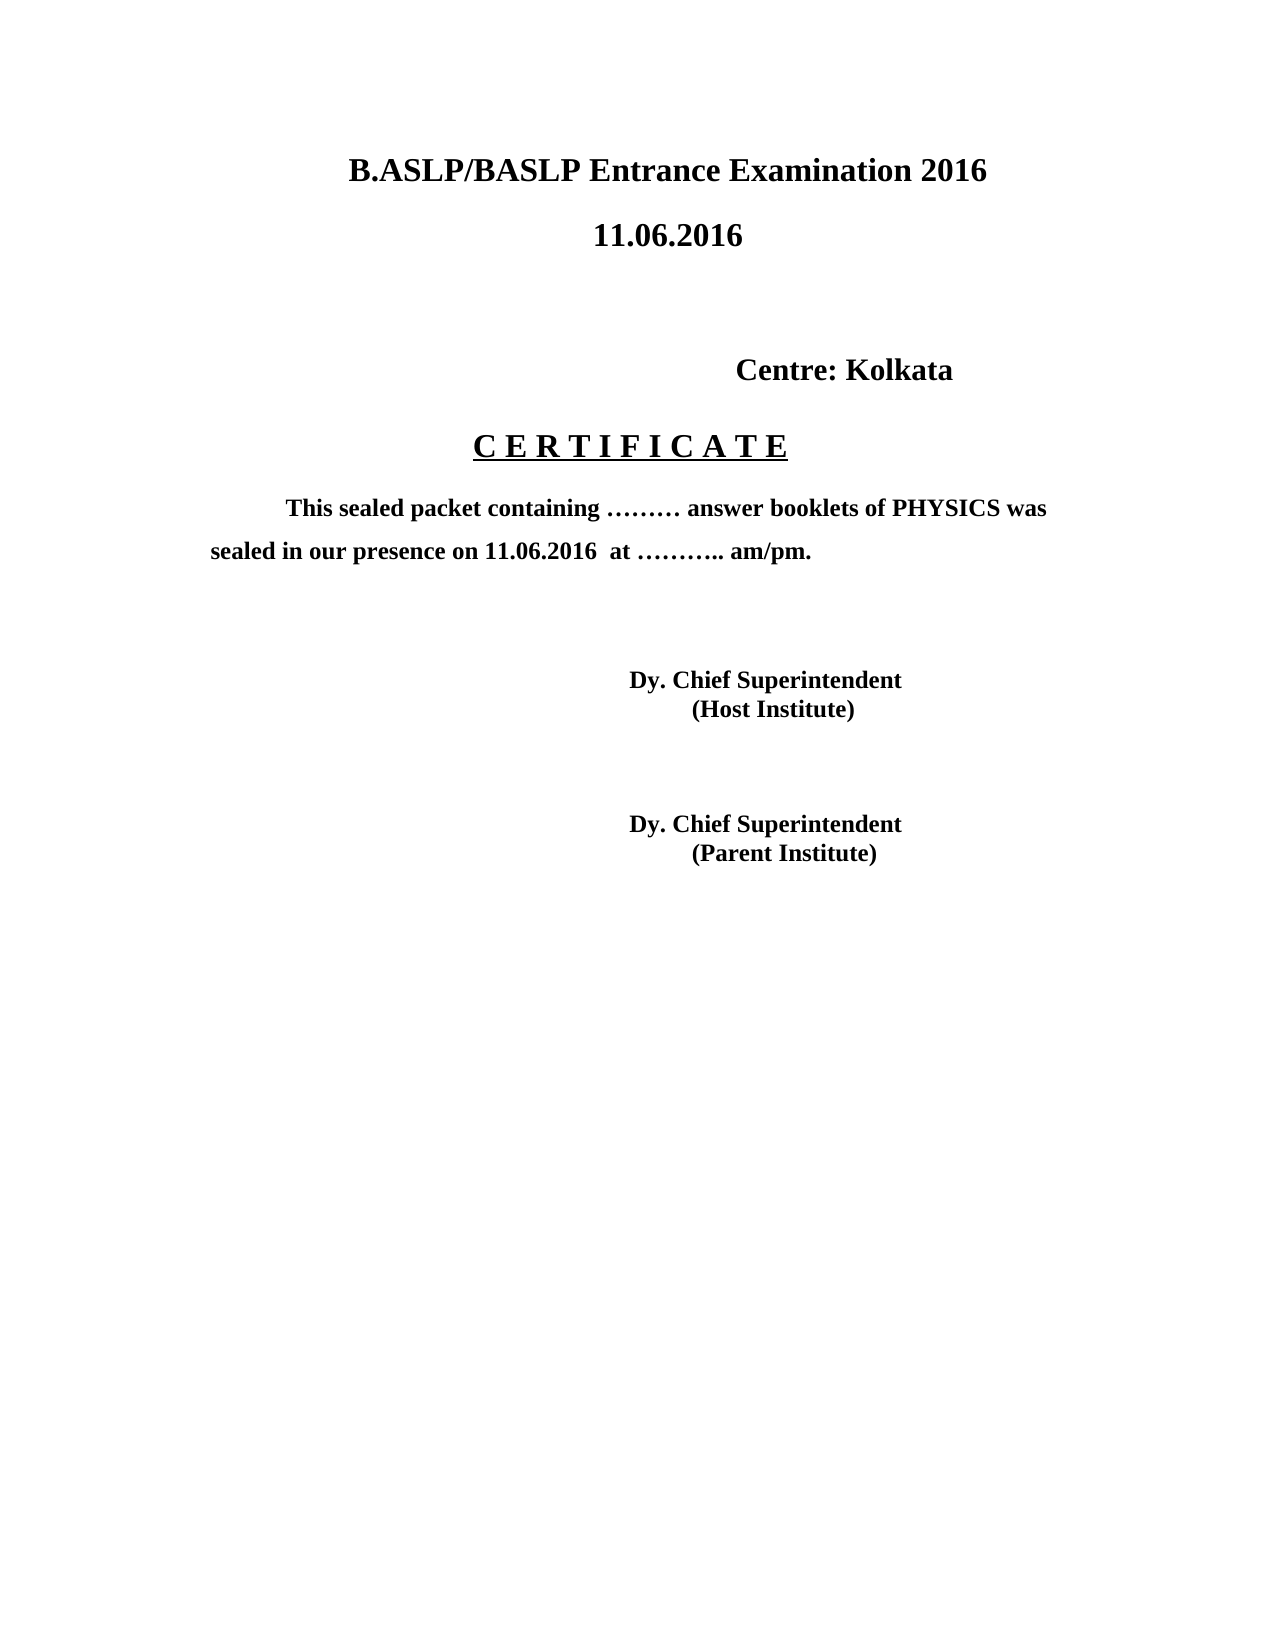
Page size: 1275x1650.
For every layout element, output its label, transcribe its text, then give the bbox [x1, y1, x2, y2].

text Dy. Chief Superintendent [210, 666, 1050, 694]
text 11.06.2016 [210, 215, 1125, 253]
text C E R T I F I C A T E [210, 426, 1050, 464]
text (Host Institute) [210, 694, 1050, 723]
text Centre: Kolkata [210, 352, 1050, 388]
text Dy. Chief Superintendent [210, 809, 1050, 838]
text (Parent Institute) [210, 838, 1050, 867]
text B.ASLP/BASLP Entrance Examination 2016 [210, 150, 1125, 188]
text This sealed packet containing ……… answer booklets of PHYSICS was sealed in our presence on 11.06.2016 at ……….. am/pm. [210, 493, 1050, 565]
